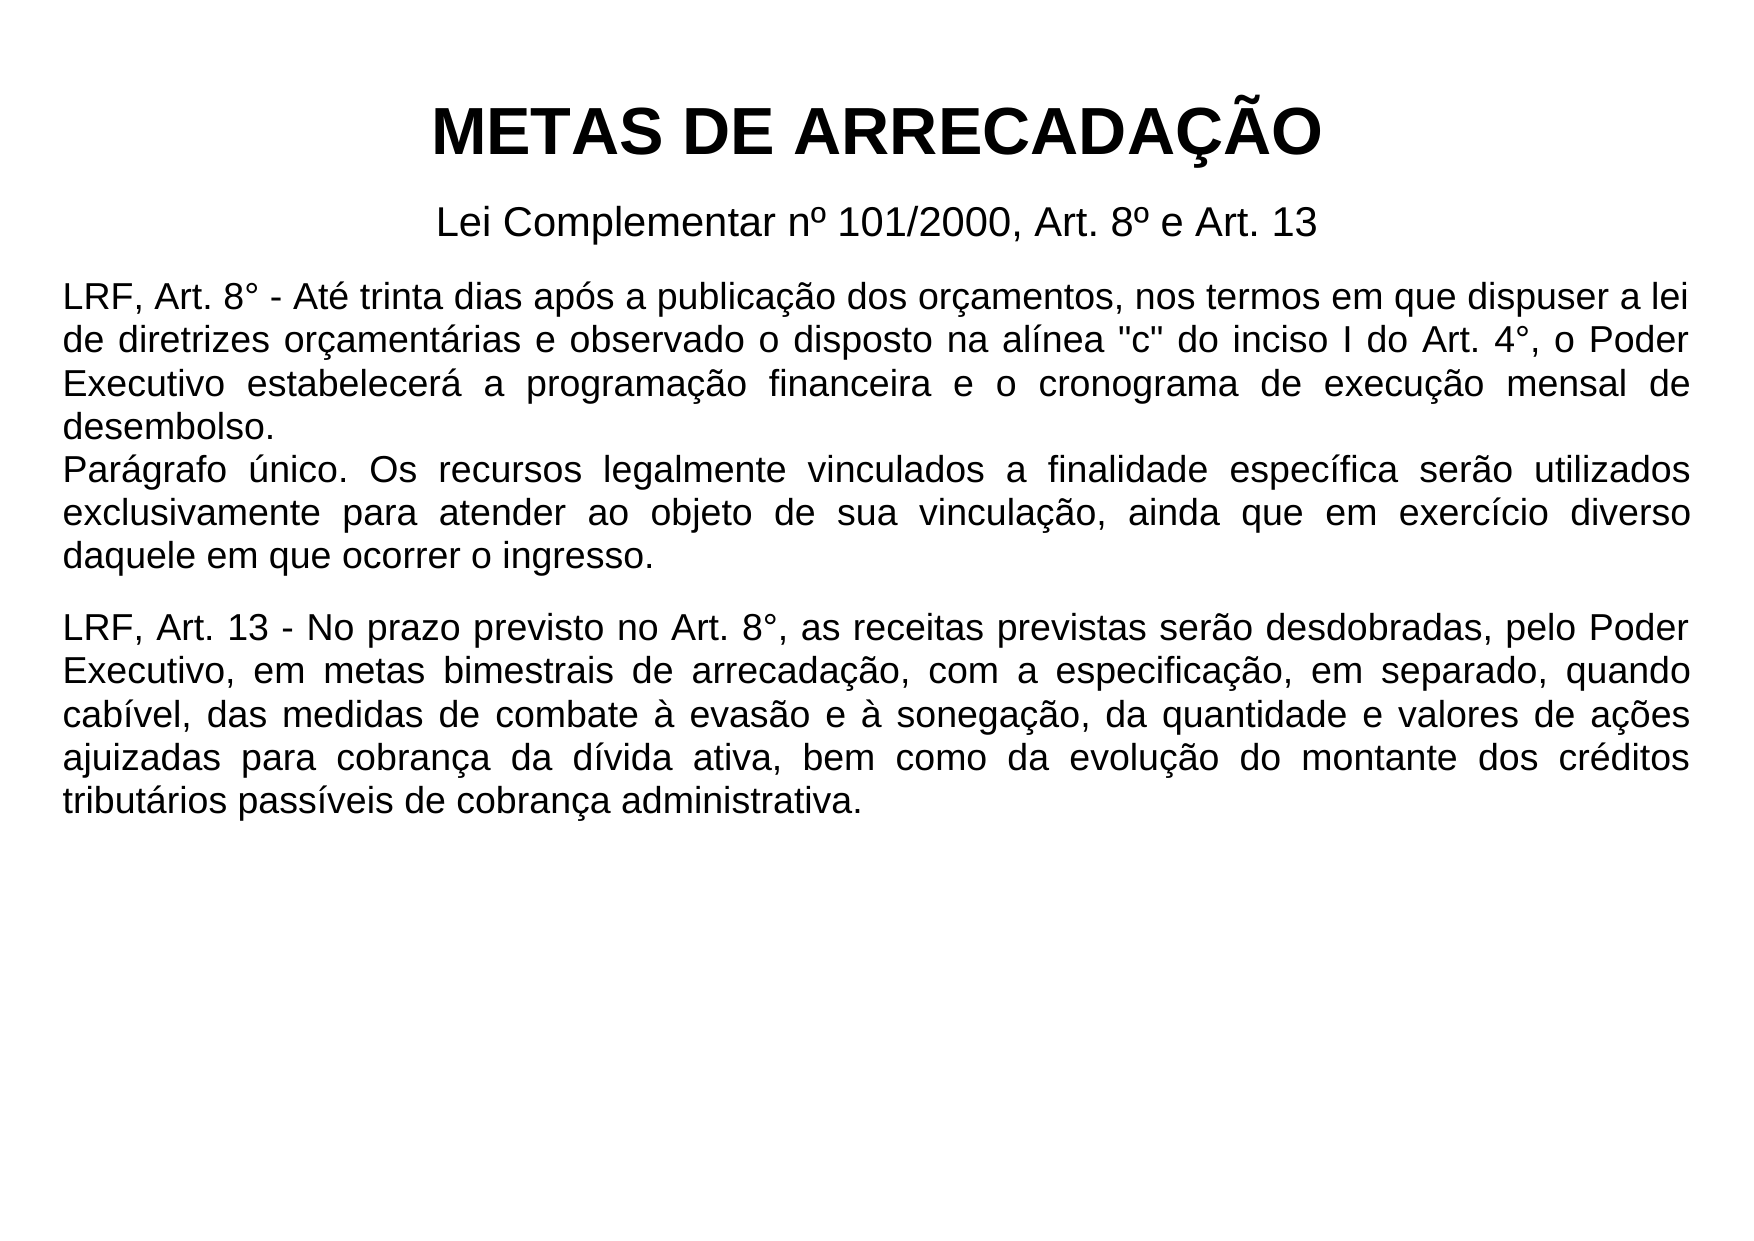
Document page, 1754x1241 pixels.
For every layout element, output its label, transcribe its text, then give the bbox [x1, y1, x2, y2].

text LRF, Art. 8° - Até trinta dias após a publicação dos orçamentos, nos termos em que dispuser a lei de diretrizes orçamentárias e observado o disposto na alínea "c" do inciso I do Art. 4°, o Poder Executivo estabelecerá a programação financeira e o cronograma de execução mensal de desembolso. [62, 274, 1691, 447]
text Lei Complementar nº 101/2000, Art. 8º e Art. 13 [62, 197, 1691, 245]
text metas de arrecadação [62, 92, 1691, 168]
text LRF, Art. 13 - No prazo previsto no Art. 8°, as receitas previstas serão desdobradas, pelo Poder Executivo, em metas bimestrais de arrecadação, com a especificação, em separado, quando cabível, das medidas de combate à evasão e à sonegação, da quantidade e valores de ações ajuizadas para cobrança da dívida ativa, bem como da evolução do montante dos créditos tributários passíveis de cobrança administrativa. [62, 606, 1691, 821]
text Parágrafo único. Os recursos legalmente vinculados a finalidade específica serão utilizados exclusivamente para atender ao objeto de sua vinculação, ainda que em exercício diverso daquele em que ocorrer o ingresso. [62, 447, 1691, 576]
